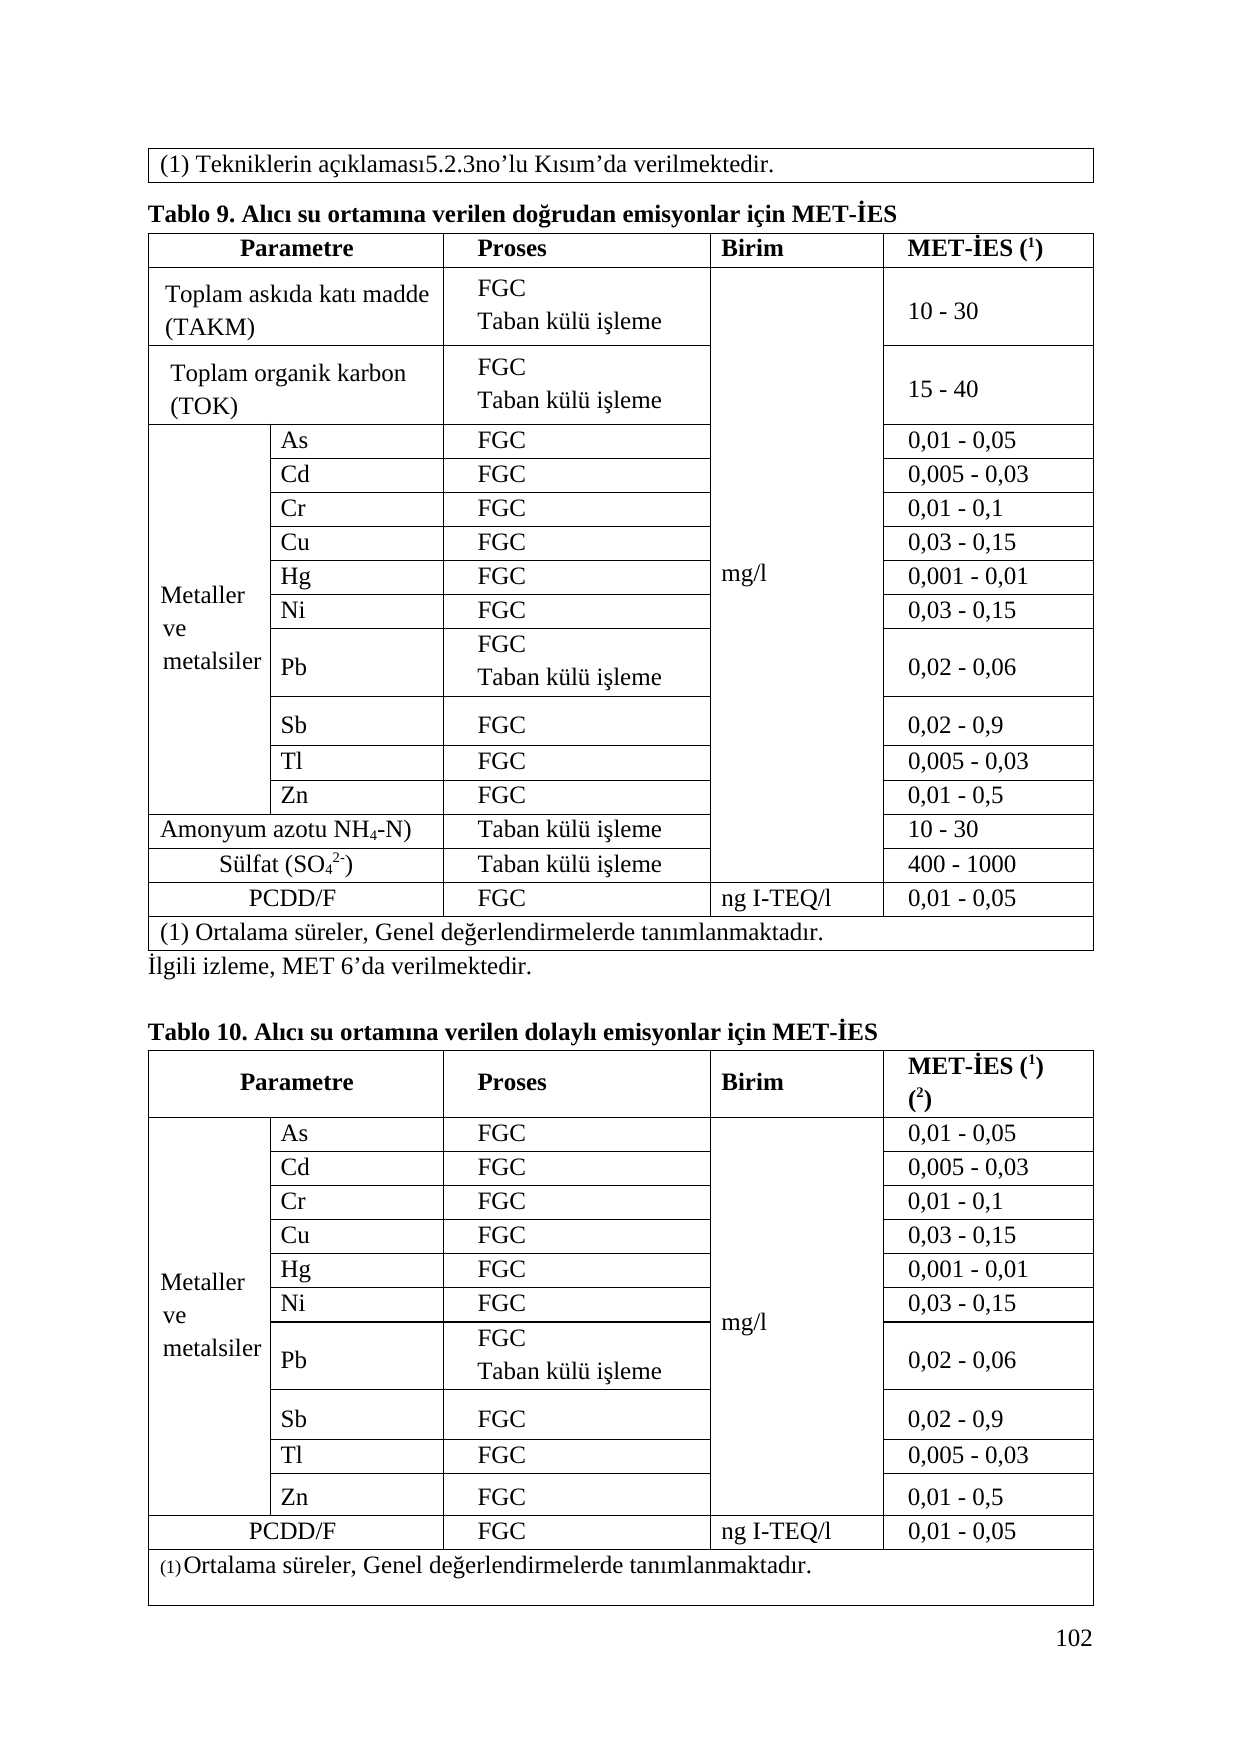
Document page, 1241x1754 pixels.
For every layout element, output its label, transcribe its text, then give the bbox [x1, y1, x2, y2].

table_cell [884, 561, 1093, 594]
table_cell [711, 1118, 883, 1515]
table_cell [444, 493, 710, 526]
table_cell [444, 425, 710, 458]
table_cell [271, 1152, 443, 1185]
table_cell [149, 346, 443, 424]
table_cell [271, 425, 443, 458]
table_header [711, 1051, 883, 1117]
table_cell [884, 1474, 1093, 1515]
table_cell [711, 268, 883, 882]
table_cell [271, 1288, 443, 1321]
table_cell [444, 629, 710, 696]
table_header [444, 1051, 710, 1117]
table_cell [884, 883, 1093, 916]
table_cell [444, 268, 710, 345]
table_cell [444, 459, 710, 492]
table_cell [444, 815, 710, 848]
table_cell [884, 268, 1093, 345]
text Tablo 10. Alıcı su ortamına verilen dolaylı emisyonlar için MET-İES [148, 1017, 1093, 1046]
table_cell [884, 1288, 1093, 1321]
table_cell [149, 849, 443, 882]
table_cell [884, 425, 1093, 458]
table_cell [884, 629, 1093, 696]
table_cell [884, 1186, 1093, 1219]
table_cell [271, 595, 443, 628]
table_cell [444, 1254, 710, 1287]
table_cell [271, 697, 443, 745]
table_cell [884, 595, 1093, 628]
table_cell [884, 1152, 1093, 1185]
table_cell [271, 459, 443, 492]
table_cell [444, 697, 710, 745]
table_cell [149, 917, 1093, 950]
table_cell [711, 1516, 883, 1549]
text Tablo 9. Alıcı su ortamına verilen doğrudan emisyonlar için MET-İES [148, 199, 1093, 228]
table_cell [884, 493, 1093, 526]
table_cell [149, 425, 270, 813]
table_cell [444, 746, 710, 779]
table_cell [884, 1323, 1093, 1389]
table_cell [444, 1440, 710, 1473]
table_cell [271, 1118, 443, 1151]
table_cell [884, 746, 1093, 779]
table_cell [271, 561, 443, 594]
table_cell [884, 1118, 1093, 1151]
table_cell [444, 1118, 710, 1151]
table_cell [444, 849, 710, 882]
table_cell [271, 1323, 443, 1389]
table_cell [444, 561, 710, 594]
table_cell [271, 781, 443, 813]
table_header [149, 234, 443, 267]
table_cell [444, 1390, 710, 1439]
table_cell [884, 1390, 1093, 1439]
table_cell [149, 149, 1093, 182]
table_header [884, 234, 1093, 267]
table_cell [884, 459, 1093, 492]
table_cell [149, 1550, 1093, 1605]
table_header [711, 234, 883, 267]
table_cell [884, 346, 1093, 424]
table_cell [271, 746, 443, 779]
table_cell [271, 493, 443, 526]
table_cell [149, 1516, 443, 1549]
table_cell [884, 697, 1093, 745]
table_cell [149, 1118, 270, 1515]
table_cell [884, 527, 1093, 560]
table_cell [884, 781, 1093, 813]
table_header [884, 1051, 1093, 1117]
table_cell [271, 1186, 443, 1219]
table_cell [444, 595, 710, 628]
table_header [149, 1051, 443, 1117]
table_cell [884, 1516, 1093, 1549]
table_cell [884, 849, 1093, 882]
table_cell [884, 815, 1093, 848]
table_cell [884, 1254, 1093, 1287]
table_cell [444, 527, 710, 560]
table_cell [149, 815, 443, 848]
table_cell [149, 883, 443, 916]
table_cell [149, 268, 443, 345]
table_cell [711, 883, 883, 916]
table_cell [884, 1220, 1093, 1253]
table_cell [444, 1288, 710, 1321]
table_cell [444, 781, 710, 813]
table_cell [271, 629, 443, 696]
text İlgili izleme, MET 6’da verilmektedir. [148, 951, 1093, 979]
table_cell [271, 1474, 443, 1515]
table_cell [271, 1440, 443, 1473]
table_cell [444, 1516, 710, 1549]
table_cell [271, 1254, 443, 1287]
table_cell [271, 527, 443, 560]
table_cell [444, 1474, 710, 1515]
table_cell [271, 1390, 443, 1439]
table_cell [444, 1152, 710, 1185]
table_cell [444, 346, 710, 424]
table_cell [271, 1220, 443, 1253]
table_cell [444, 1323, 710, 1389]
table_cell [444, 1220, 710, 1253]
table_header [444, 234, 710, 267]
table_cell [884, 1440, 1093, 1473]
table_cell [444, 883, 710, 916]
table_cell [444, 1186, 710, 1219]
